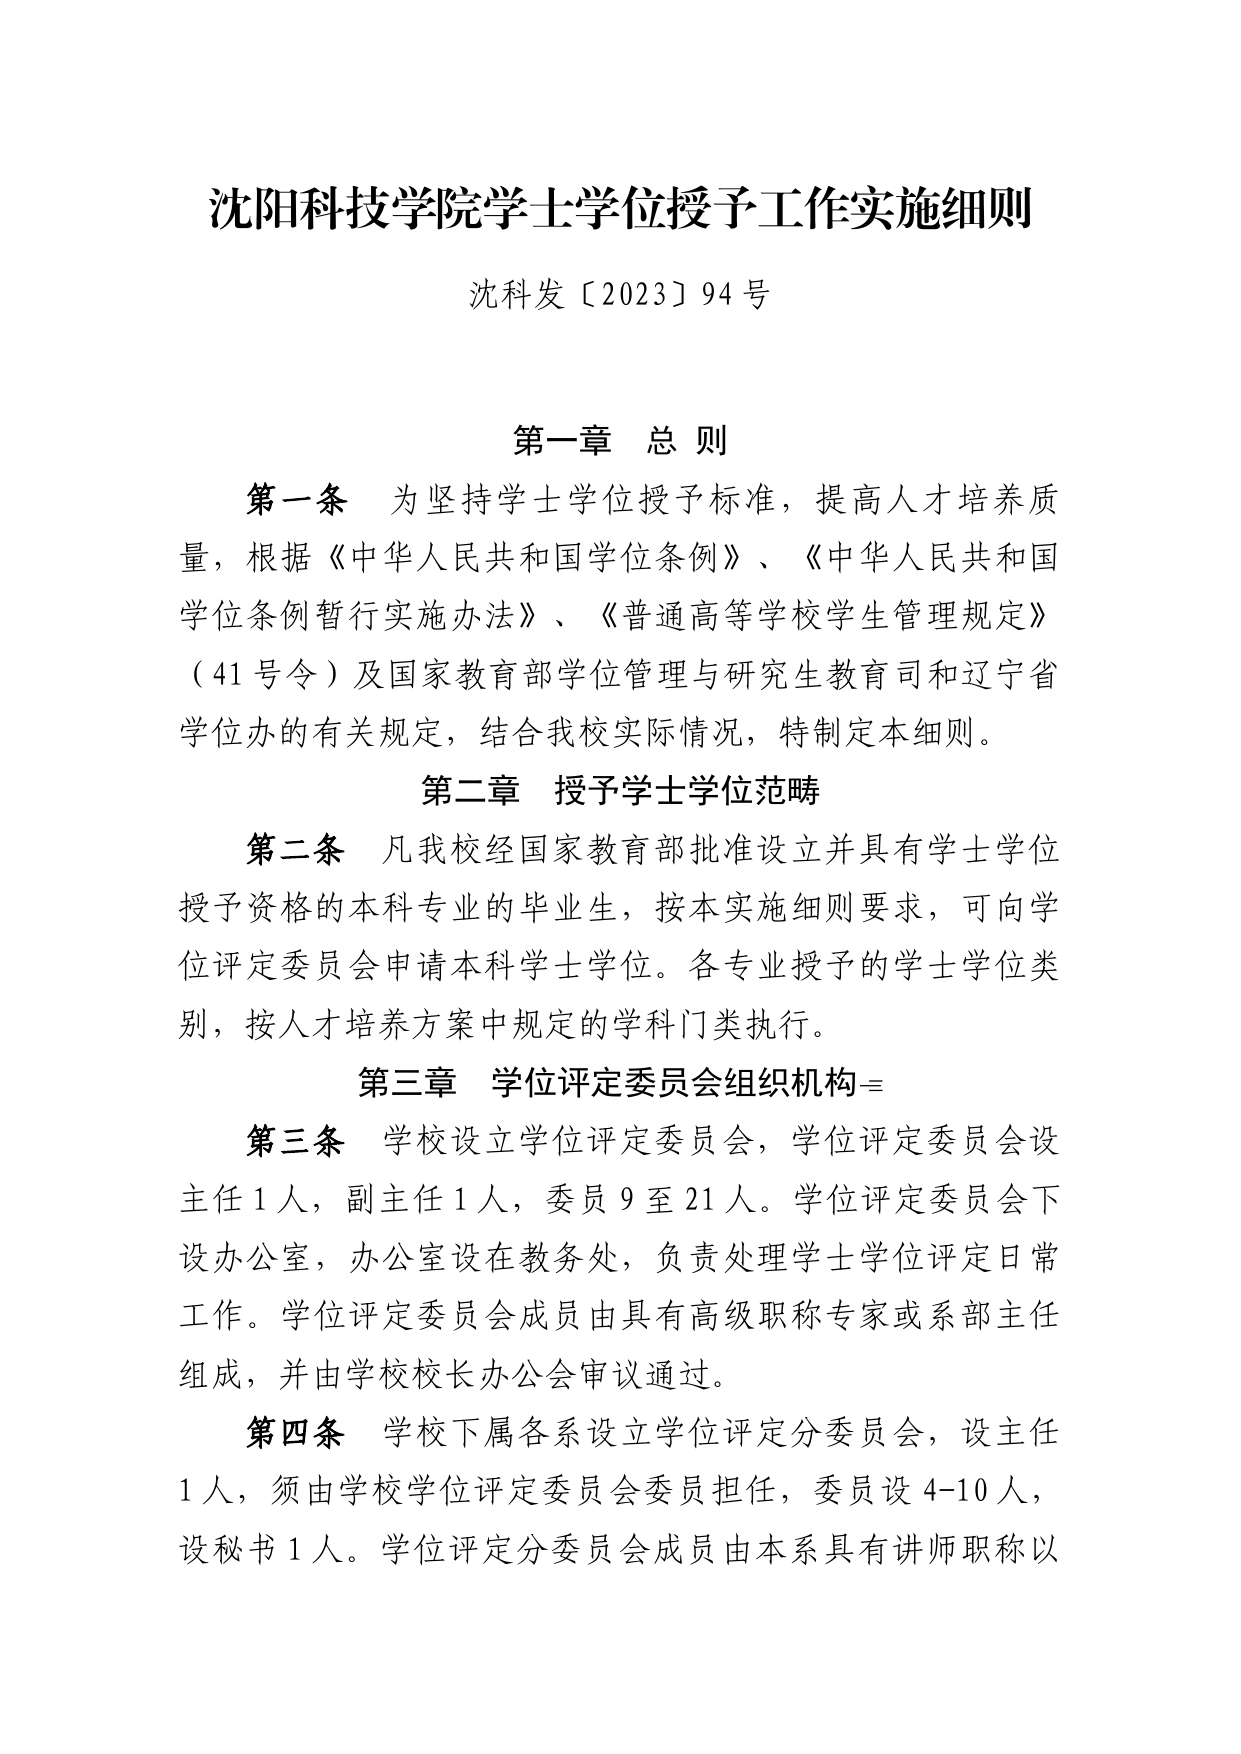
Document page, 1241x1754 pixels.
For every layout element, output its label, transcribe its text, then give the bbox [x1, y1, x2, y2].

text 第三章 学位评定委员会组织机构 [177, 1048, 1063, 1106]
text 沈科发〔2023〕94号 [177, 260, 1063, 325]
text 第一条 为坚持学士学位授予标准，提高人才培养质量，根据《中华人民共和国学位条例》、《中华人民共和国学位条例暂行实施办法》、《普通高等学校学生管理规定》（41号令）及国家教育部学位管理与研究生教育司和辽宁省学位办的有关规定，结合我校实际情况，特制定本细则。 [177, 464, 1063, 756]
text 第二章 授予学士学位范畴 [177, 756, 1063, 814]
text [177, 1398, 1063, 1573]
text 第二条 凡我校经国家教育部批准设立并具有学士学位授予资格的本科专业的毕业生，按本实施细则要求，可向学位评定委员会申请本科学士学位。各专业授予的学士学位类别，按人才培养方案中规定的学科门类执行。 [177, 814, 1063, 1048]
subtitle 沈阳科技学院学士学位授予工作实施细则 [177, 178, 1063, 243]
text 第一章 总 则 [177, 406, 1063, 464]
text 第三条 学校设立学位评定委员会，学位评定委员会设主任1人，副主任1人，委员9至21人。学位评定委员会下设办公室，办公室设在教务处，负责处理学士学位评定日常工作。学位评定委员会成员由具有高级职称专家或系部主任组成，并由学校校长办公会审议通过。 [177, 1106, 1063, 1398]
